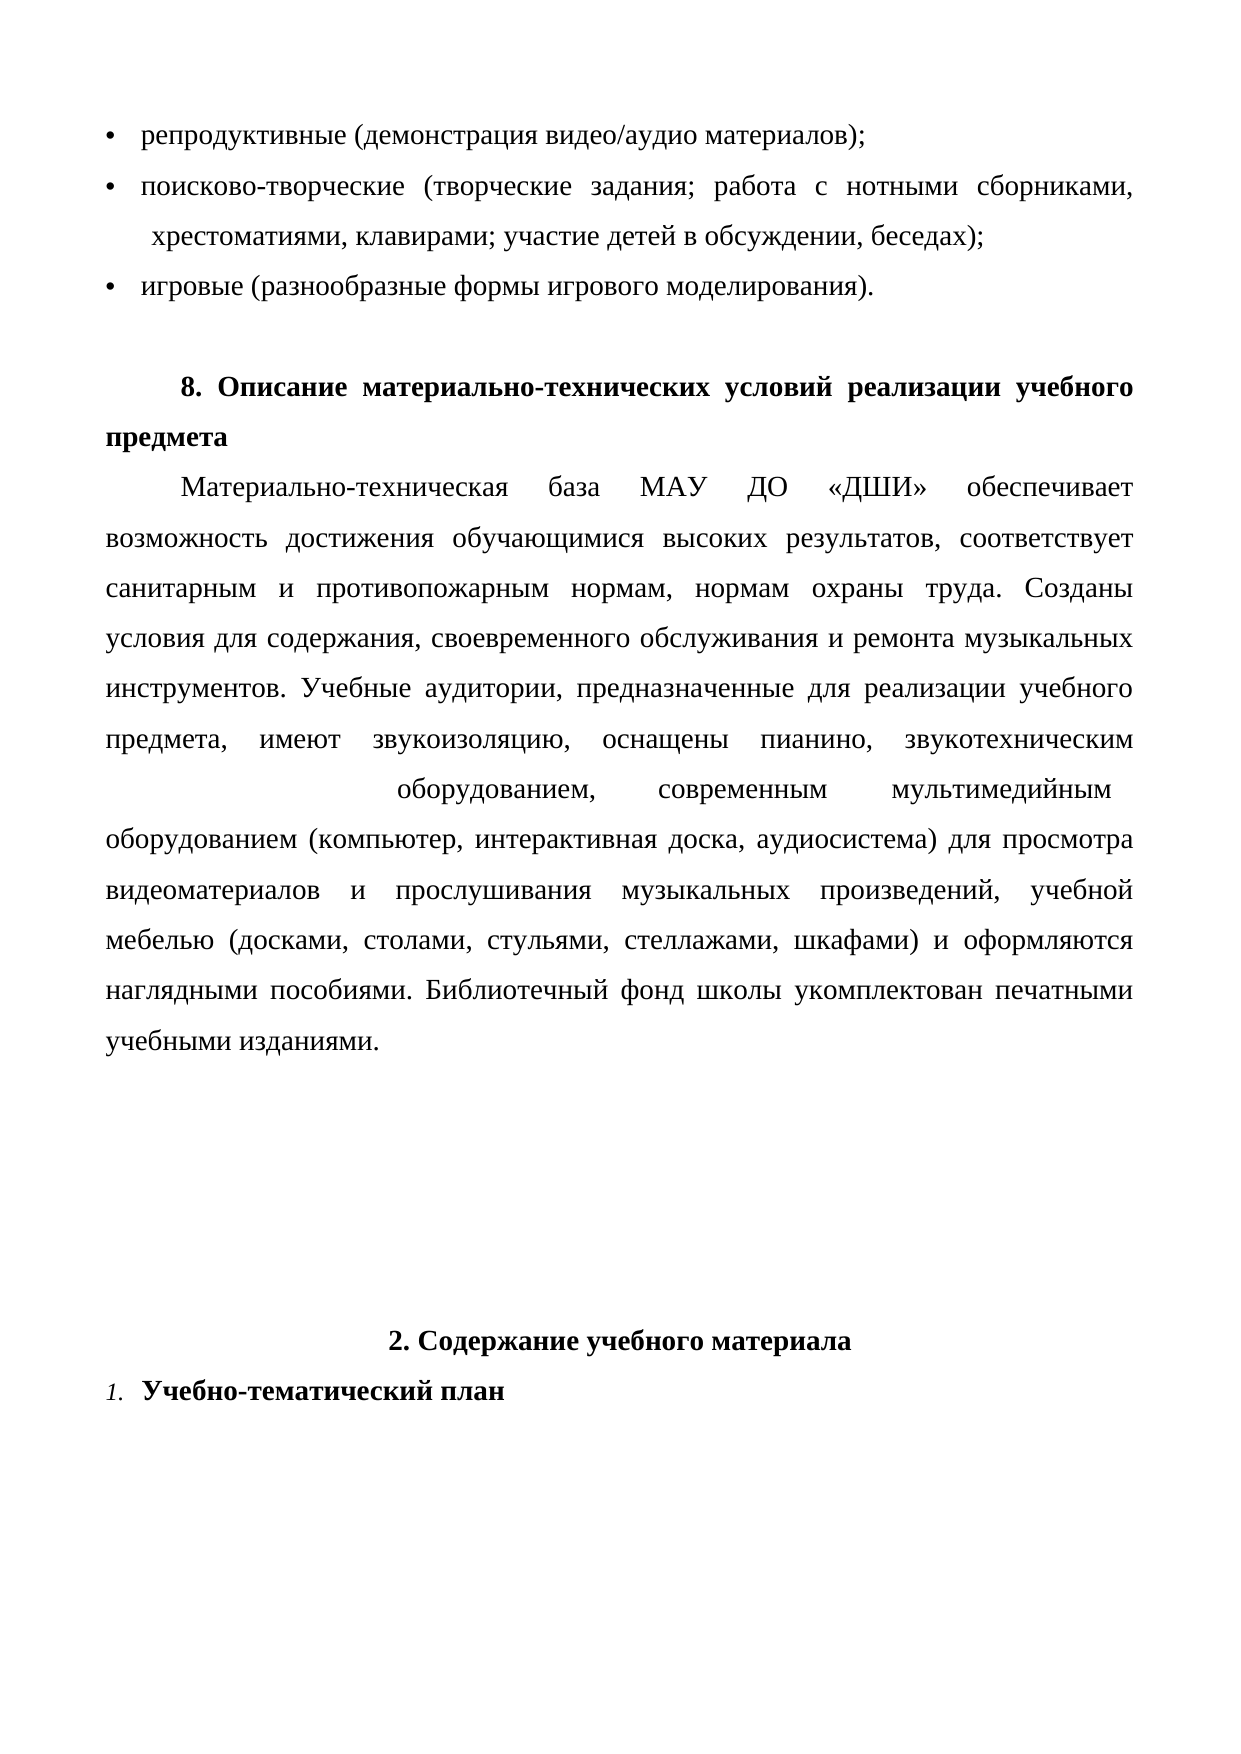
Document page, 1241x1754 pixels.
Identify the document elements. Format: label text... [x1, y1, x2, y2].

list поисково-творческие (творческие задания; работа с нотными сборниками, хрестоматиями, клавирами; участие детей в обсуждении, беседах); [105, 168, 1134, 252]
text 8. Описание материально-технических условий реализации учебного предмета [105, 369, 1134, 453]
text оборудованием (компьютер, интерактивная доска, аудиосистема) для просмотра видеоматериалов и прослушивания музыкальных произведений, учебной мебелью (досками, столами, стульями, стеллажами, шкафами) и оформляются наглядными пособиями. Библиотечный фонд школы укомплектован печатными учебными изданиями. [105, 822, 1134, 1056]
list Учебно-тематический план [105, 1373, 1134, 1407]
list репродуктивные (демонстрация видео/аудио материалов); [105, 117, 1134, 151]
list игровые (разнообразные формы игрового моделирования). [105, 268, 1134, 302]
text 2. Содержание учебного материала [105, 1323, 1134, 1357]
text Материально-техническая база МАУ ДО «ДШИ» обеспечивает возможность достижения обучающимися высоких результатов, соответствует санитарным и противопожарным нормам, нормам охраны труда. Созданы условия для содержания, своевременного обслуживания и ремонта музыкальных инструментов. Учебные аудитории, предназначенные для реализации учебного предмета, имеют звукоизоляцию, оснащены пианино, звукотехническим оборудованием, современным мультимедийным [105, 469, 1134, 805]
